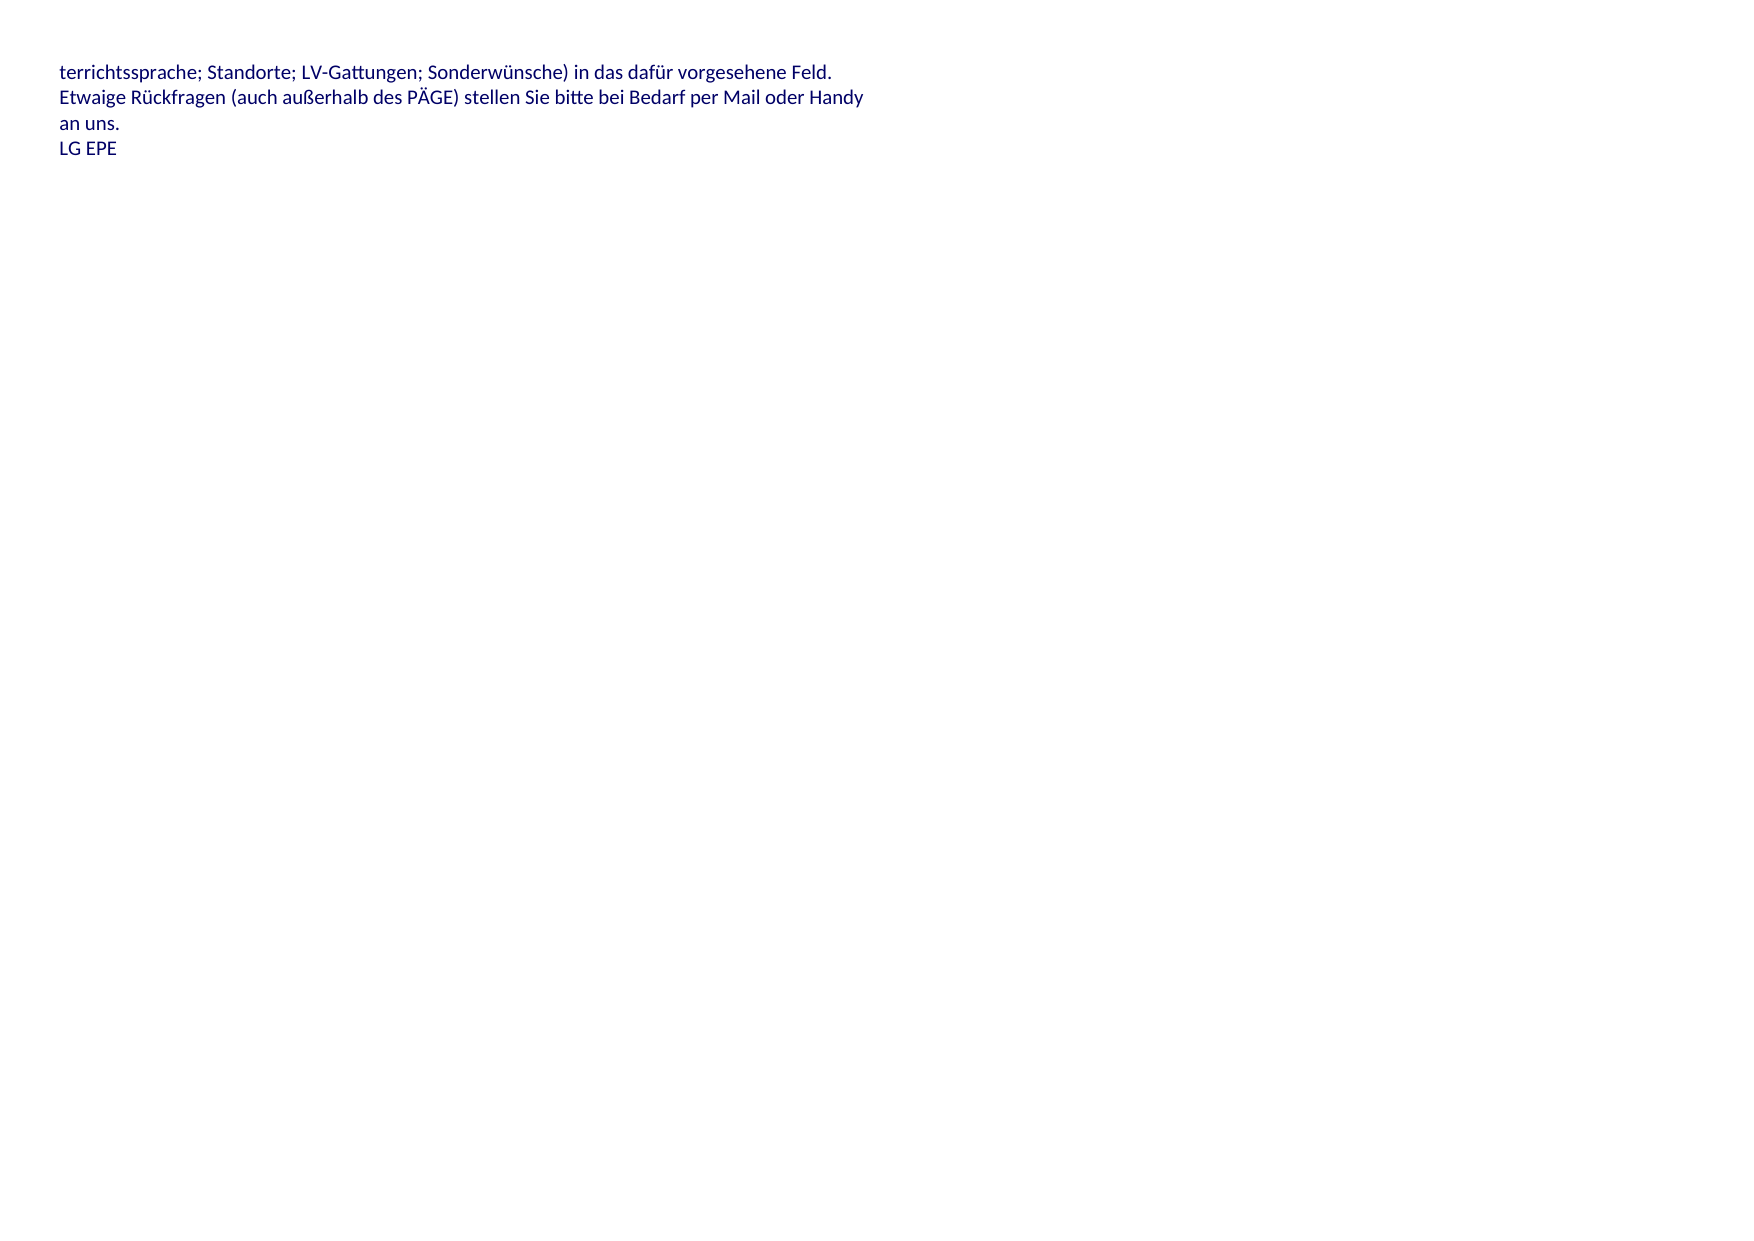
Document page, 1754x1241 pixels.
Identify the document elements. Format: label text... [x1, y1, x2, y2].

text LG EPE [59, 135, 886, 161]
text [59, 59, 886, 84]
text Etwaige Rückfragen (auch außerhalb des PÄGE) stellen Sie bitte bei Bedarf per Mail oder Handy an uns. [59, 84, 886, 135]
